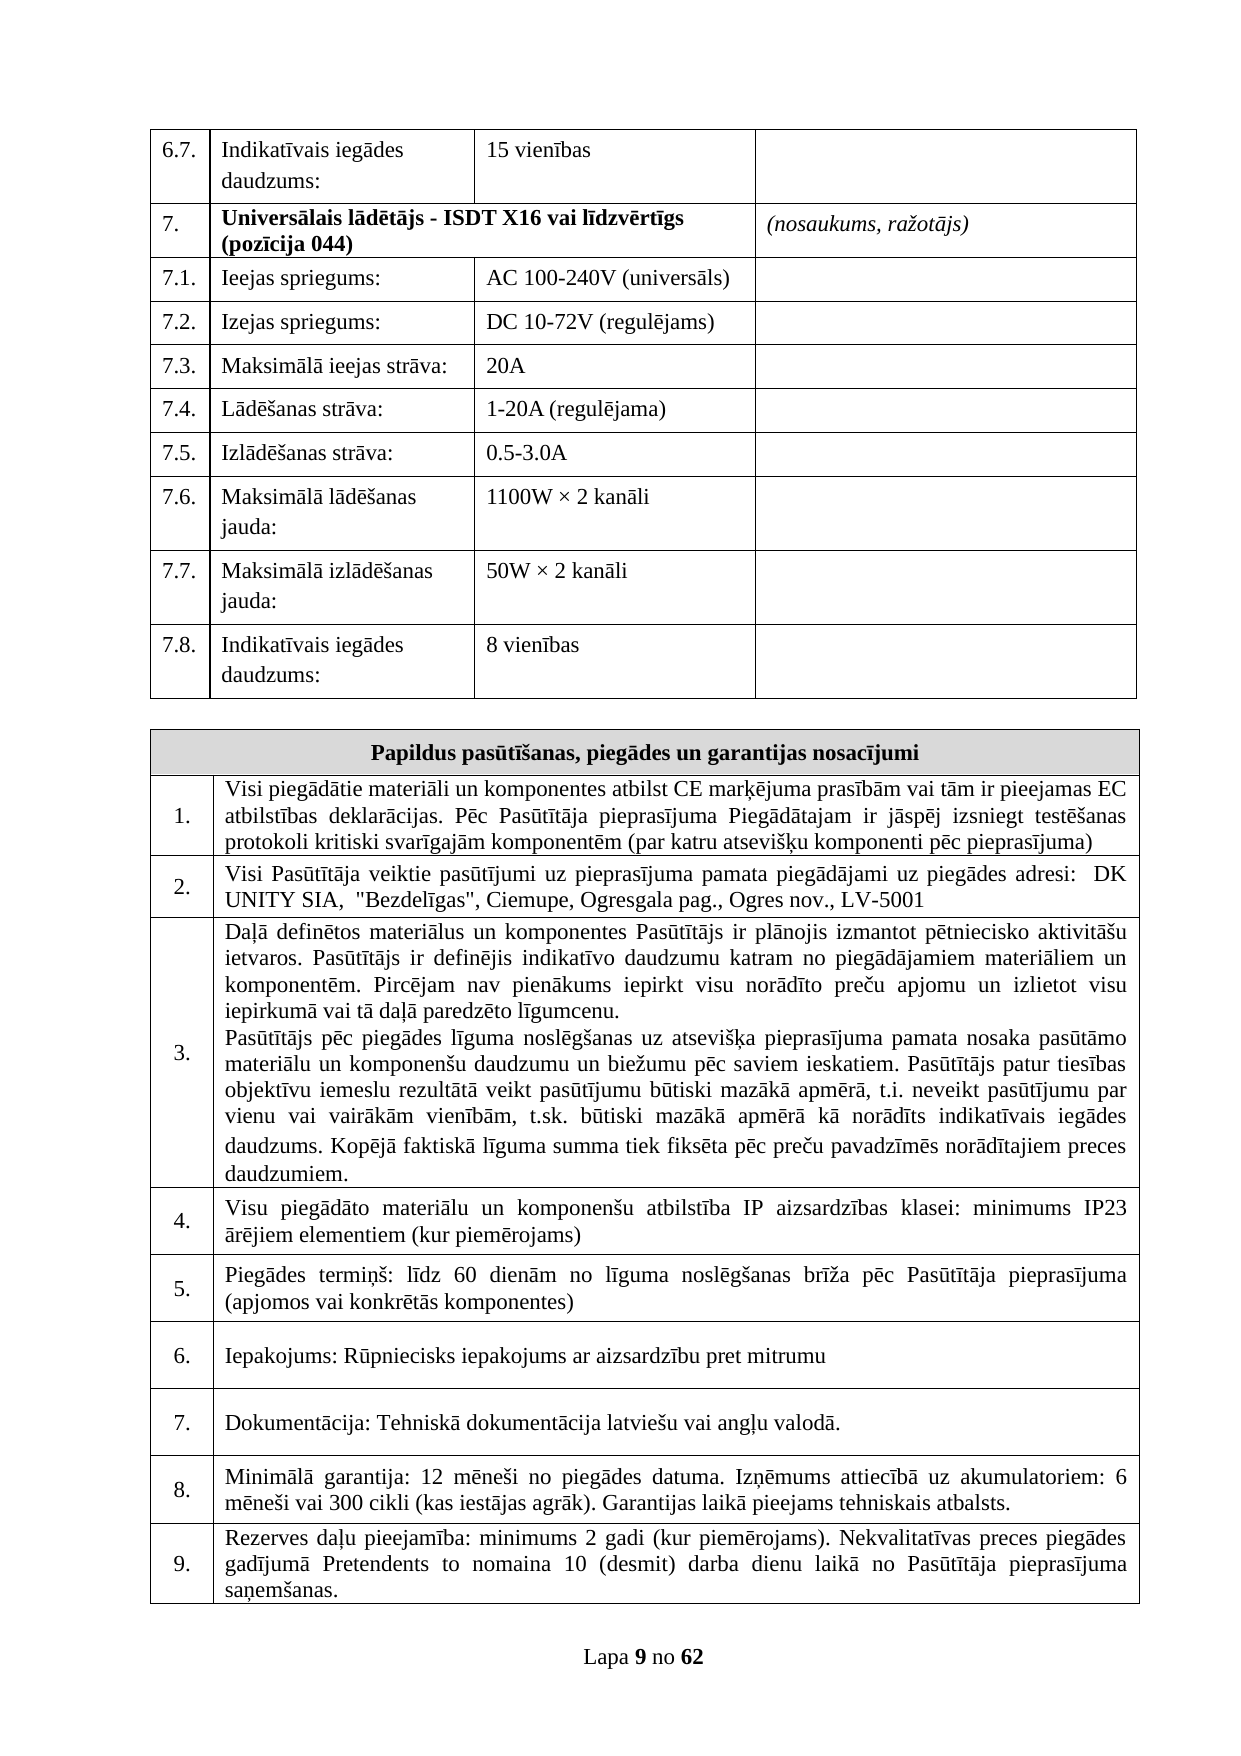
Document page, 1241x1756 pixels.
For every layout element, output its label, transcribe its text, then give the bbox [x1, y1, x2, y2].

table_cell Maksimālā lādēšanas jauda: [211, 477, 474, 549]
table_cell 3. [151, 918, 213, 1187]
table_cell 7.6. [151, 477, 209, 549]
table_cell 7.2. [151, 302, 209, 344]
table_cell DC 10-72V (regulējams) [475, 302, 755, 344]
table_cell Izlādēšanas strāva: [211, 433, 474, 476]
table_cell 15 vienības [475, 130, 755, 203]
table_cell 7.8. [151, 625, 209, 697]
table_cell [756, 433, 1136, 476]
table_cell 1100W × 2 kanāli [475, 477, 755, 549]
table_cell Iepakojums: Rūpniecisks iepakojums ar aizsardzību pret mitrumu [214, 1322, 1139, 1388]
table_cell AC 100-240V (universāls) [475, 258, 755, 301]
table_cell [756, 258, 1136, 301]
table_cell Visu piegādāto materiālu un komponenšu atbilstība IP aizsardzības klasei: minimums IP23 ārējiem elementiem (kur piemērojams) [214, 1188, 1139, 1254]
table_cell 4. [151, 1188, 213, 1254]
table_cell Minimālā garantija: 12 mēneši no piegādes datuma. Izņēmums attiecībā uz akumulatoriem: 6 mēneši vai 300 cikli (kas iestājas agrāk). Garantijas laikā pieejams tehniskais atbalsts. [214, 1456, 1139, 1522]
table_cell [756, 625, 1136, 697]
table_cell Visi Pasūtītāja veiktie pasūtījumi uz pieprasījuma pamata piegādājami uz piegādes adresi: DK UNITY SIA, "Bezdelīgas", Ciemupe, Ogresgala pag., Ogres nov., LV-5001 [214, 856, 1139, 917]
table_cell 7. [151, 1389, 213, 1455]
table_cell 20A [475, 345, 755, 388]
table_cell 8 vienības [475, 625, 755, 697]
table_cell 7.7. [151, 551, 209, 623]
table_cell Lādēšanas strāva: [211, 389, 474, 432]
table_cell [756, 551, 1136, 623]
table_cell Ieejas spriegums: [211, 258, 474, 301]
table_cell Daļā definētos materiālus un komponentes Pasūtītājs ir plānojis izmantot pētniecisko aktivitāšu ietvaros. Pasūtītājs ir definējis indikatīvo daudzumu katram no piegādājamiem materiāliem un komponentēm. Pircējam nav pienākums iepirkt visu norādīto preču apjomu un izlietot visu iepirkumā vai tā daļā paredzēto līgumcenu. Pasūtītājs pēc piegādes līguma noslēgšanas uz atsevišķa pieprasījuma pamata nosaka pasūtāmo materiālu un komponenšu daudzumu un biežumu pēc saviem ieskatiem. Pasūtītājs patur tiesības objektīvu iemeslu rezultātā veikt pasūtījumu būtiski mazākā apmērā, t.i. neveikt pasūtījumu par vienu vai vairākām vienībām, t.sk. būtiski mazākā apmērā kā norādīts indikatīvais iegādes daudzums. Kopējā faktiskā līguma summa tiek fiksēta pēc preču pavadzīmēs norādītajiem preces daudzumiem. [214, 918, 1139, 1187]
table_cell 7.1. [151, 258, 209, 301]
table_cell [756, 389, 1136, 432]
table_cell 6.7. [151, 130, 209, 203]
table_cell 0.5-3.0A [475, 433, 755, 476]
table_cell Piegādes termiņš: līdz 60 dienām no līguma noslēgšanas brīža pēc Pasūtītāja pieprasījuma (apjomos vai konkrētās komponentes) [214, 1255, 1139, 1321]
table_cell Dokumentācija: Tehniskā dokumentācija latviešu vai angļu valodā. [214, 1389, 1139, 1455]
table_cell 7. [151, 204, 209, 257]
table_cell 9. [151, 1524, 213, 1603]
table_cell 8. [151, 1456, 213, 1522]
table_cell 5. [151, 1255, 213, 1321]
table_cell 7.4. [151, 389, 209, 432]
table_cell 7.3. [151, 345, 209, 388]
table_cell 1-20A (regulējama) [475, 389, 755, 432]
table_cell 6. [151, 1322, 213, 1388]
table_cell 2. [151, 856, 213, 917]
table_cell 7.5. [151, 433, 209, 476]
table_cell Maksimālā ieejas strāva: [211, 345, 474, 388]
table_cell [756, 302, 1136, 344]
table_cell Maksimālā izlādēšanas jauda: [211, 551, 474, 623]
table_cell [756, 130, 1136, 203]
table_cell 50W × 2 kanāli [475, 551, 755, 623]
table_cell [756, 477, 1136, 549]
table_cell Indikatīvais iegādes daudzums: [211, 130, 474, 203]
table_cell Visi piegādātie materiāli un komponentes atbilst CE marķējuma prasībām vai tām ir pieejamas EC atbilstības deklarācijas. Pēc Pasūtītāja pieprasījuma Piegādātajam ir jāspēj izsniegt testēšanas protokoli kritiski svarīgajām komponentēm (par katru atsevišķu komponenti pēc pieprasījuma) [214, 776, 1139, 854]
table_cell (nosaukums, ražotājs) [756, 204, 1136, 257]
table_header Papildus pasūtīšanas, piegādes un garantijas nosacījumi [151, 730, 1139, 774]
table_cell Universālais lādētājs - ISDT X16 vai līdzvērtīgs (pozīcija 044) [211, 204, 755, 257]
table_cell Rezerves daļu pieejamība: minimums 2 gadi (kur piemērojams). Nekvalitatīvas preces piegādes gadījumā Pretendents to nomaina 10 (desmit) darba dienu laikā no Pasūtītāja pieprasījuma saņemšanas. [214, 1524, 1139, 1603]
table_cell [756, 345, 1136, 388]
table_cell Izejas spriegums: [211, 302, 474, 344]
table_cell 1. [151, 776, 213, 854]
table_cell Indikatīvais iegādes daudzums: [211, 625, 474, 697]
